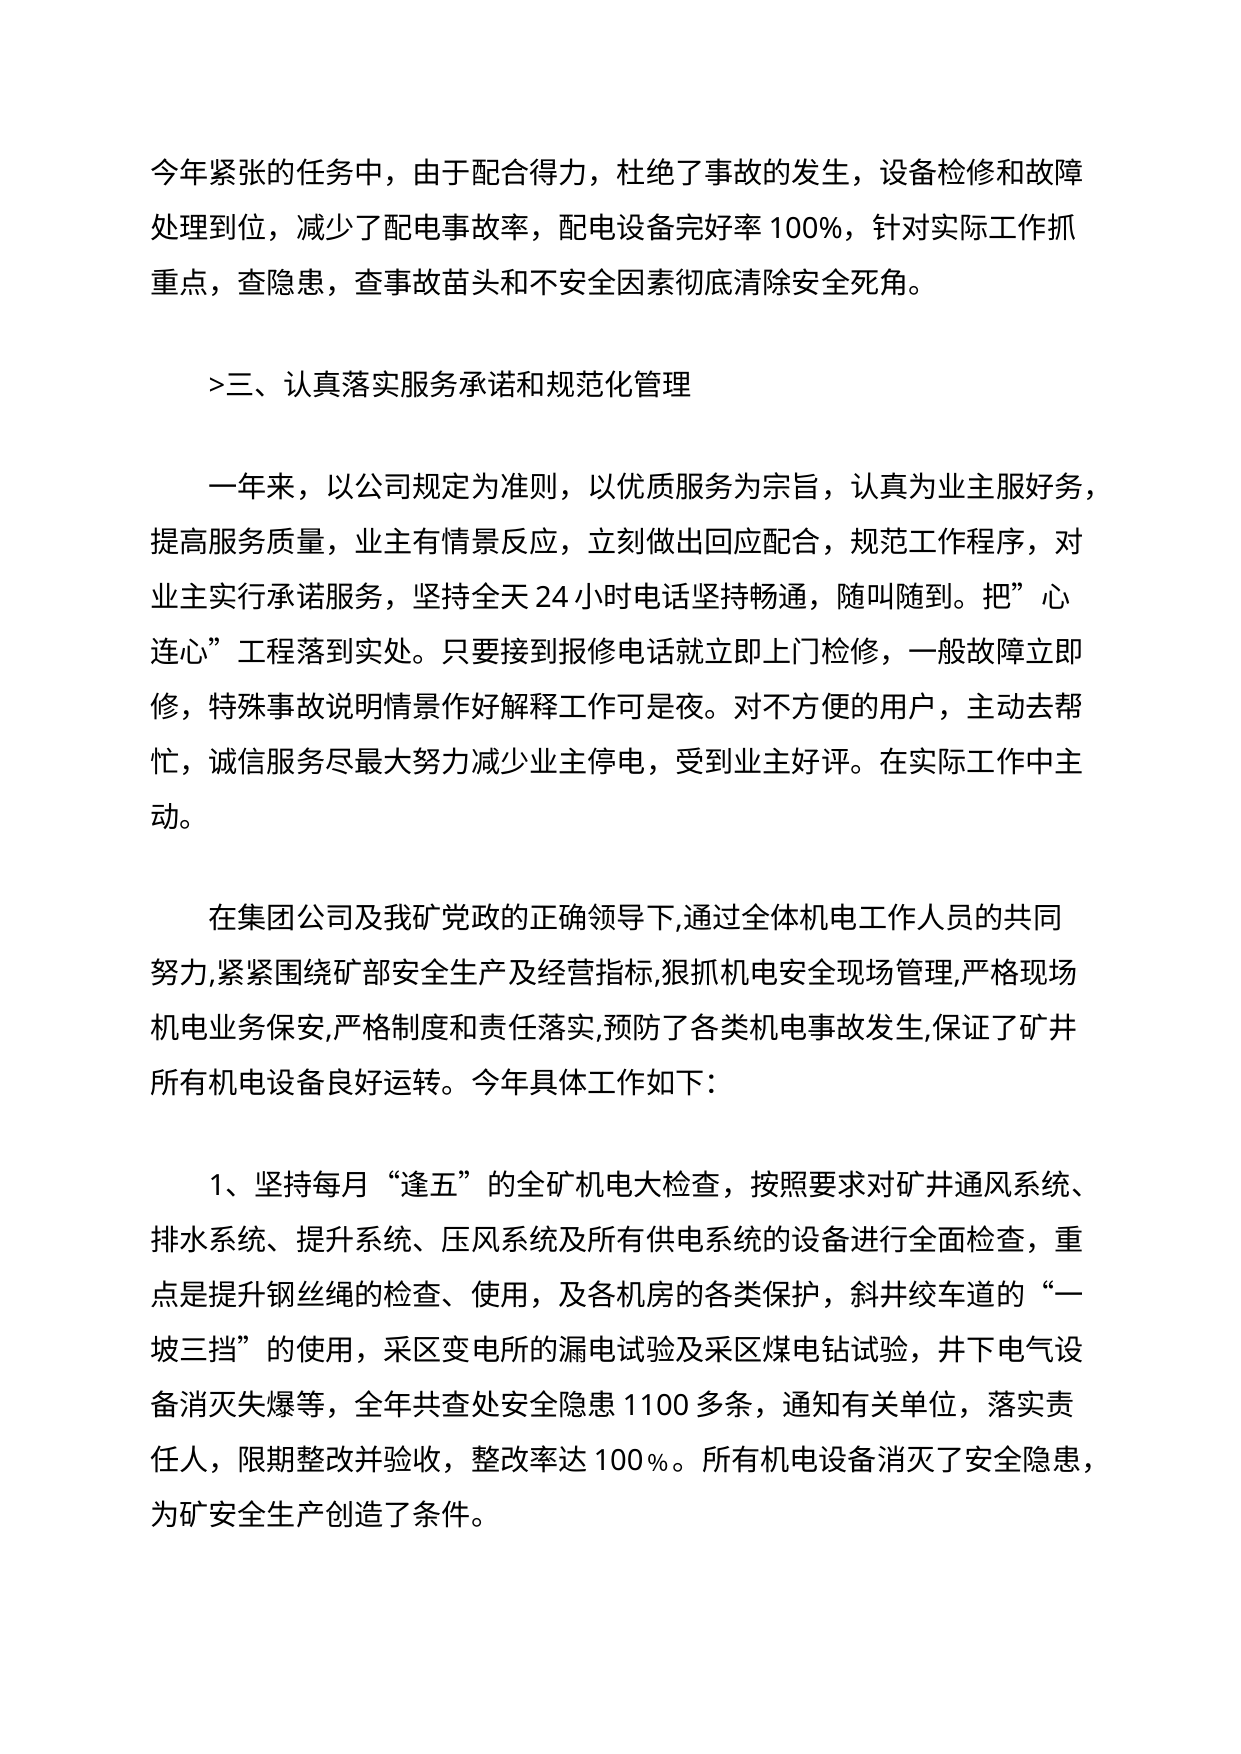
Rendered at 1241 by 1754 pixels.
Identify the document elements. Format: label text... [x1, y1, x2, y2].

text 在集团公司及我矿党政的正确领导下,通过全体机电工作人员的共同努力,紧紧围绕矿部安全生产及经营指标,狠抓机电安全现场管理,严格现场机电业务保安,严格制度和责任落实,预防了各类机电事故发生,保证了矿井所有机电设备良好运转。今年具体工作如下： [150, 895, 1090, 1102]
text >三、认真落实服务承诺和规范化管理 [150, 362, 1090, 404]
text 1、坚持每月“逢五”的全矿机电大检查，按照要求对矿井通风系统、排水系统、提升系统、压风系统及所有供电系统的设备进行全面检查，重点是提升钢丝绳的检查、使用，及各机房的各类保护，斜井绞车道的“一坡三挡”的使用，采区变电所的漏电试验及采区煤电钻试验，井下电气设备消灭失爆等，全年共查处安全隐患1100多条，通知有关单位，落实责任人，限期整改并验收，整改率达100﹪。所有机电设备消灭了安全隐患，为矿安全生产创造了条件。 [150, 1162, 1090, 1534]
text 一年来，以公司规定为准则，以优质服务为宗旨，认真为业主服好务，提高服务质量，业主有情景反应，立刻做出回应配合，规范工作程序，对业主实行承诺服务，坚持全天24小时电话坚持畅通，随叫随到。把”心连心”工程落到实处。只要接到报修电话就立即上门检修，一般故障立即修，特殊事故说明情景作好解释工作可是夜。对不方便的用户，主动去帮忙，诚信服务尽最大努力减少业主停电，受到业主好评。在实际工作中主动。 [150, 464, 1090, 835]
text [150, 150, 1090, 302]
